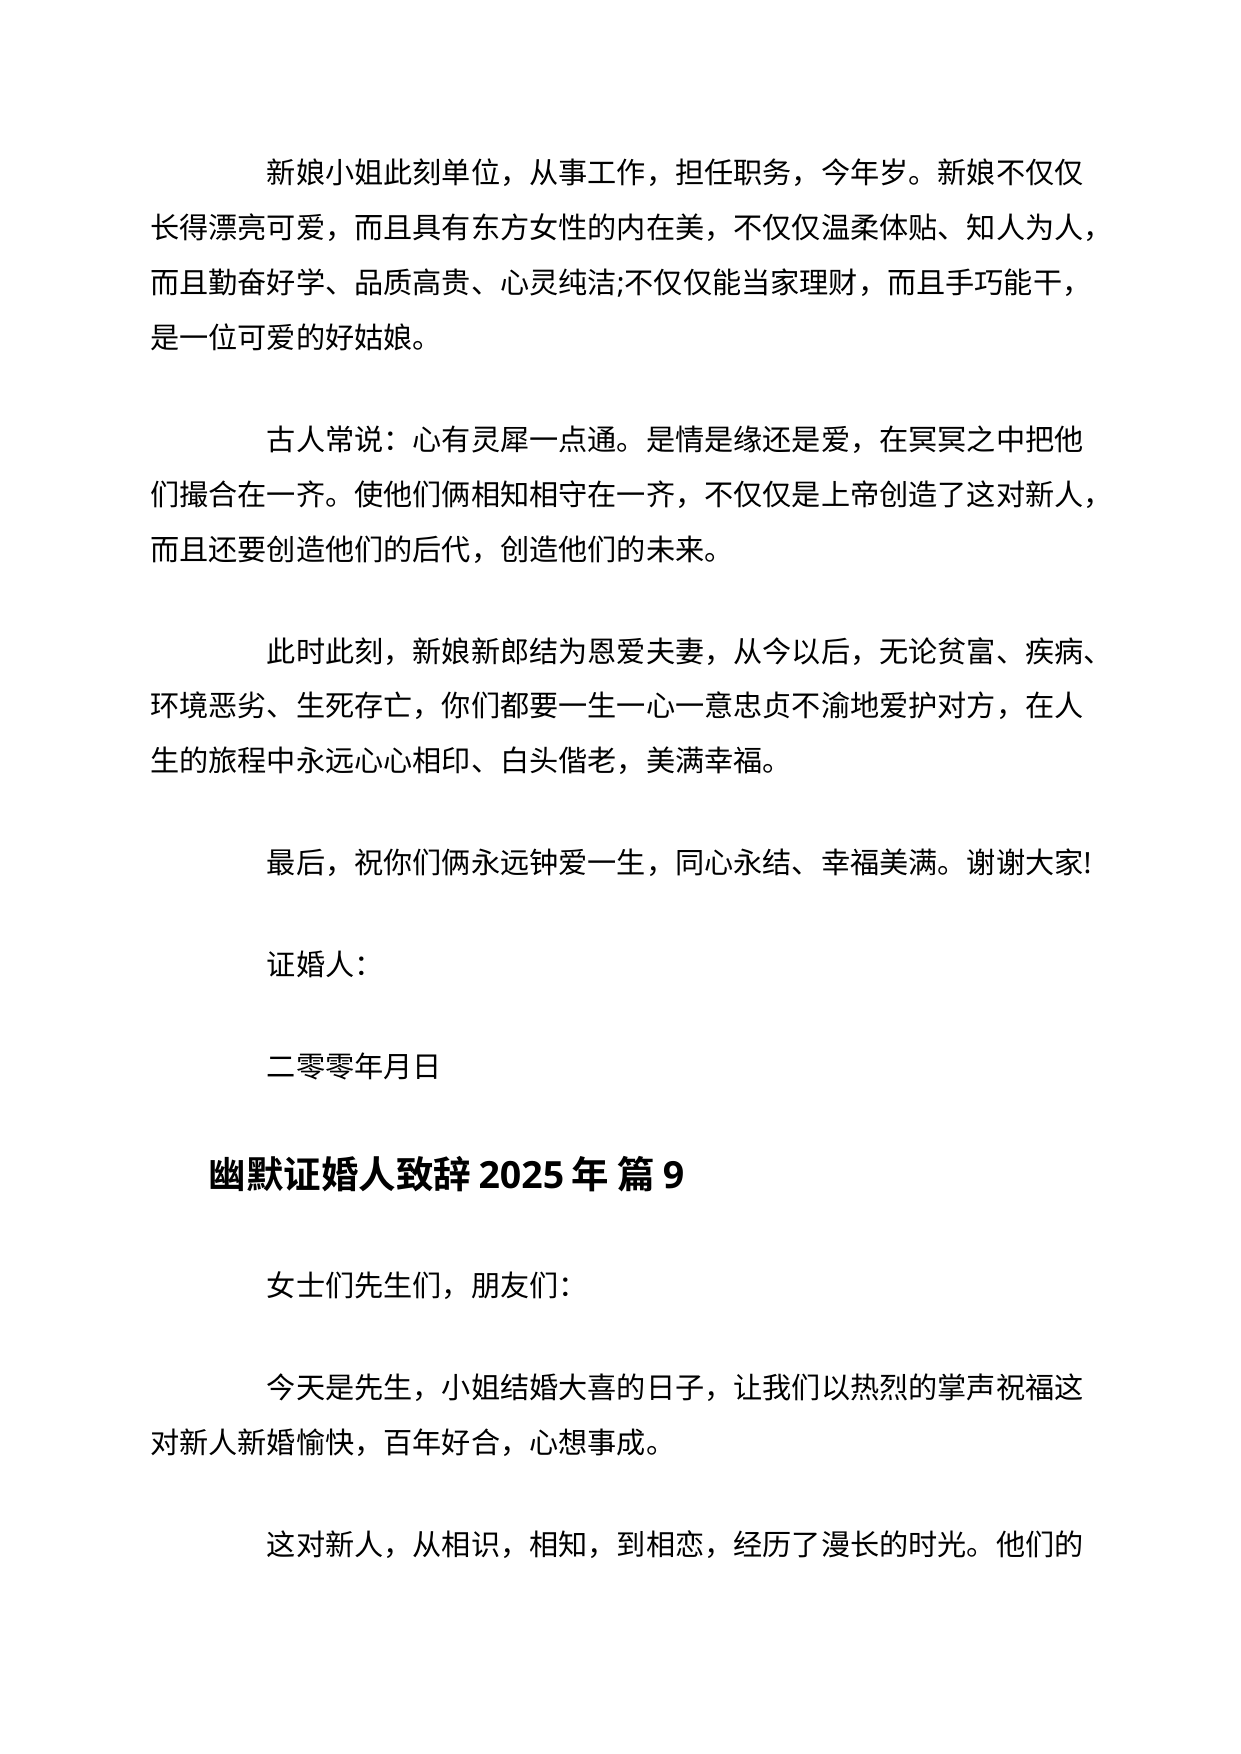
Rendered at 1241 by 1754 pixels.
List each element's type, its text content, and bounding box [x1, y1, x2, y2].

text 幽默证婚人致辞2025年 篇9 [150, 1145, 1090, 1200]
text 新娘小姐此刻单位，从事工作，担任职务，今年岁。新娘不仅仅长得漂亮可爱，而且具有东方女性的内在美，不仅仅温柔体贴、知人为人，而且勤奋好学、品质高贵、心灵纯洁;不仅仅能当家理财，而且手巧能干，是一位可爱的好姑娘。 [150, 150, 1090, 357]
text 女士们先生们，朋友们： [150, 1263, 1090, 1305]
text 证婚人： [150, 942, 1090, 984]
text 最后，祝你们俩永远钟爱一生，同心永结、幸福美满。谢谢大家! [150, 840, 1090, 882]
text 此时此刻，新娘新郎结为恩爱夫妻，从今以后，无论贫富、疾病、环境恶劣、生死存亡，你们都要一生一心一意忠贞不渝地爱护对方，在人生的旅程中永远心心相印、白头偕老，美满幸福。 [150, 628, 1090, 780]
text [150, 1521, 1090, 1563]
text 古人常说：心有灵犀一点通。是情是缘还是爱，在冥冥之中把他们撮合在一齐。使他们俩相知相守在一齐，不仅仅是上帝创造了这对新人，而且还要创造他们的后代，创造他们的未来。 [150, 417, 1090, 569]
text 今天是先生，小姐结婚大喜的日子，让我们以热烈的掌声祝福这对新人新婚愉快，百年好合，心想事成。 [150, 1364, 1090, 1462]
text 二零零年月日 [150, 1043, 1090, 1086]
